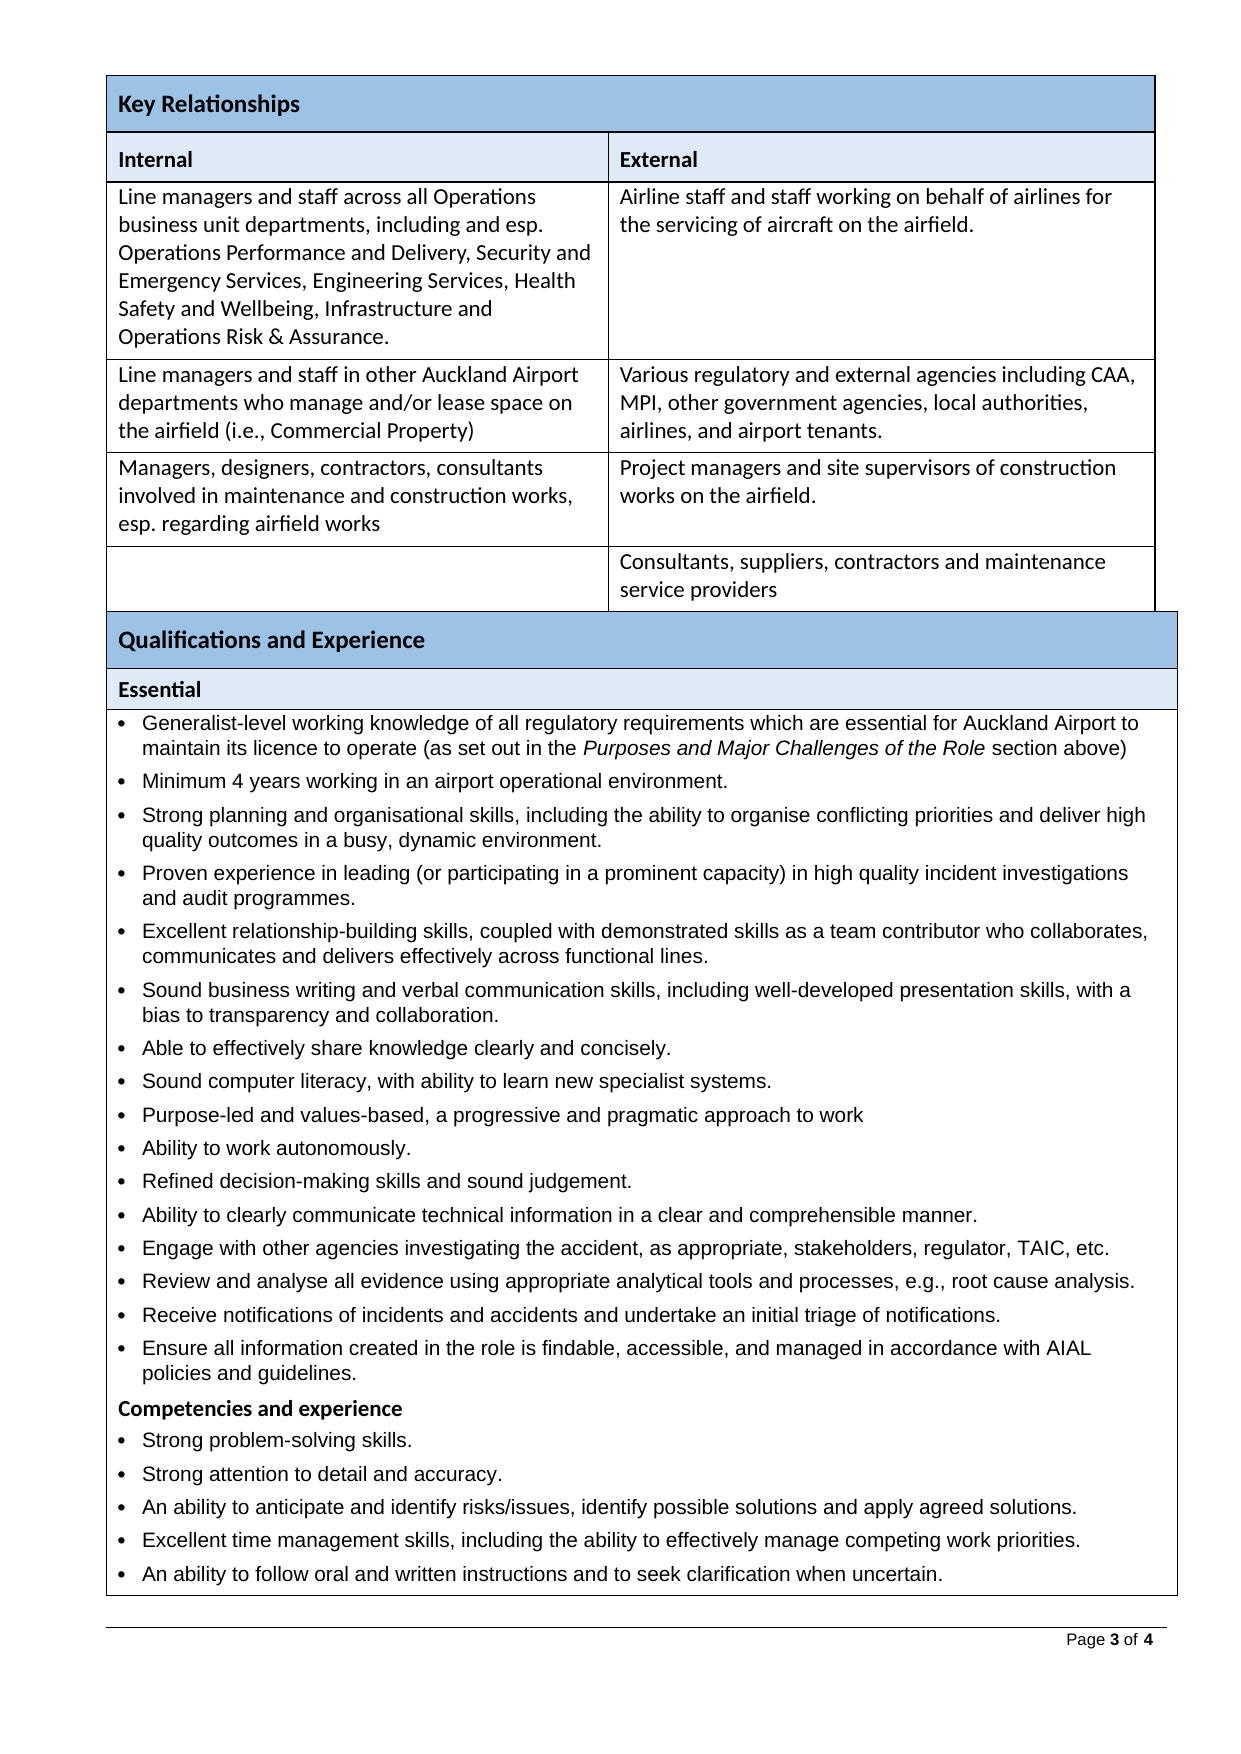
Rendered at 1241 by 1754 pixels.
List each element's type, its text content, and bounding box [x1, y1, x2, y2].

table_cell Line managers and staff in other Auckland Airport departments who manage and/or lease space on the airfield (i.e., Commercial Property) [107, 360, 608, 452]
table_cell Line managers and staff across all Operations business unit departments, including and esp. Operations Performance and Delivery, Security and Emergency Services, Engineering Services, Health Safety and Wellbeing, Infrastructure and Operations Risk & Assurance. [107, 183, 608, 359]
table_cell Project managers and site supervisors of construction works on the airfield. [609, 453, 1154, 546]
table_cell [107, 547, 608, 611]
table_cell External [609, 133, 1154, 181]
table_cell Managers, designers, contractors, consultants involved in maintenance and construction works, esp. regarding airfield works [107, 453, 608, 546]
table_cell Internal [107, 133, 608, 181]
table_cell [107, 710, 1177, 1594]
table_cell Essential [107, 669, 1177, 709]
table_cell Key Relationships [107, 76, 1154, 131]
table_cell Qualifications and Experience [107, 612, 1177, 668]
table_cell Airline staff and staff working on behalf of airlines for the servicing of aircraft on the airfield. [609, 183, 1154, 359]
table_cell Consultants, suppliers, contractors and maintenance service providers [609, 547, 1154, 611]
table_cell Various regulatory and external agencies including CAA, MPI, other government agencies, local authorities, airlines, and airport tenants. [609, 360, 1154, 452]
